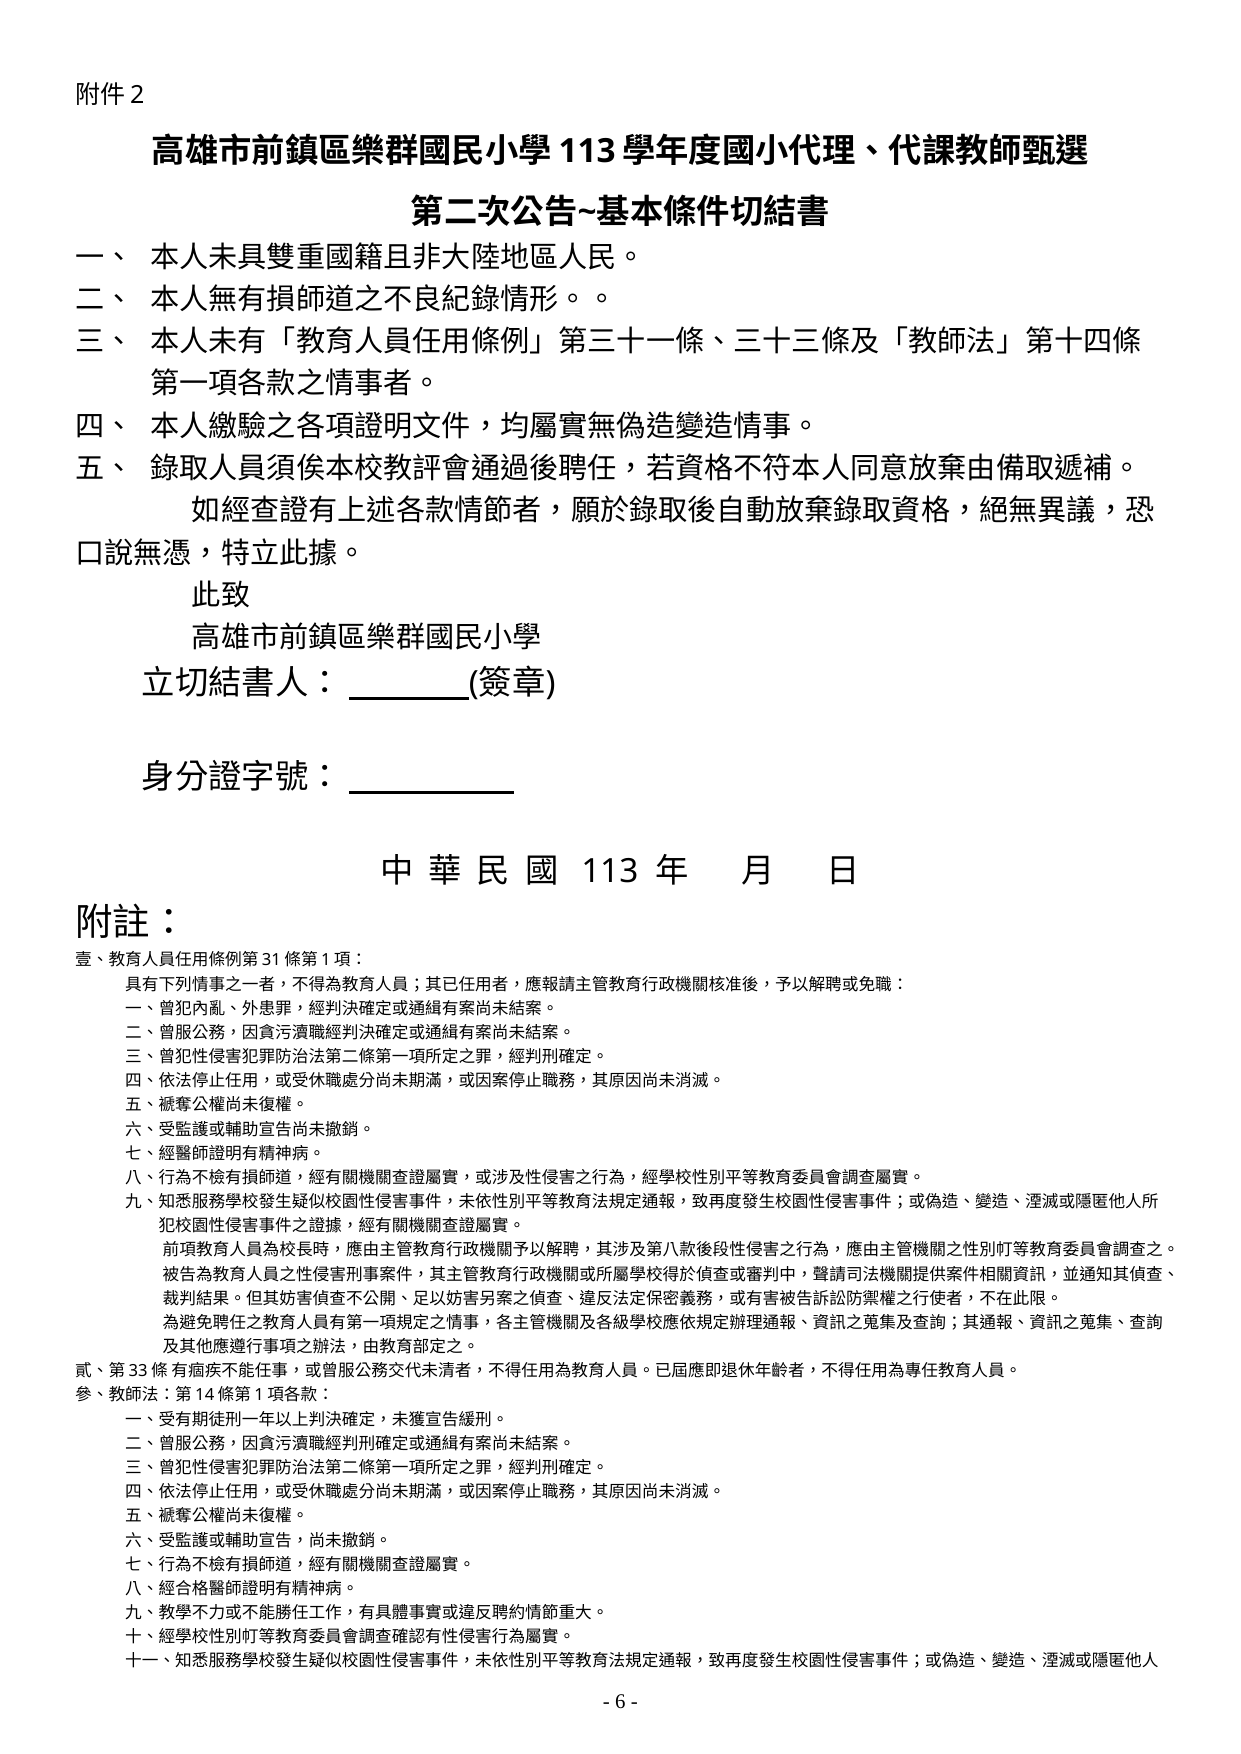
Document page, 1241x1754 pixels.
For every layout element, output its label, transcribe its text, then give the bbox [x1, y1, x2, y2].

text 五、褫奪公權尚未復權。 [125, 1091, 1165, 1116]
text 八、經合格醫師證明有精神病。 [125, 1575, 1165, 1599]
text 高雄市前鎮區樂群國民小學113學年度國小代理、代課教師甄選 [75, 124, 1165, 172]
text 附註： [75, 892, 1165, 946]
text 第二次公告~基本條件切結書 [75, 185, 1165, 233]
text 貳、第33條 有痼疾不能任事，或曾服公務交代未清者，不得任用為教育人員。已屆應即退休年齡者，不得任用為專任教育人員。 [75, 1357, 1165, 1381]
text 一、曾犯內亂、外患罪，經判決確定或通緝有案尚未結案。 [125, 995, 1165, 1019]
text 身分證字號： [75, 750, 1165, 798]
text 具有下列情事之一者，不得為教育人員；其已任用者，應報請主管教育行政機關核准後，予以解聘或免職： [125, 971, 1165, 995]
text 三、曾犯性侵害犯罪防治法第二條第一項所定之罪，經判刑確定。 [125, 1043, 1165, 1067]
text 八、行為不檢有損師道，經有關機關查證屬實，或涉及性侵害之行為，經學校性別平等教育委員會調查屬實。 [125, 1164, 1165, 1188]
text 中 華 民 國 113 年 月 日 [75, 843, 1165, 892]
text 三、曾犯性侵害犯罪防治法第二條第一項所定之罪，經判刑確定。 [125, 1454, 1165, 1478]
text 七、行為不檢有損師道，經有關機關查證屬實。 [125, 1551, 1165, 1575]
text 二、曾服公務，因貪污瀆職經判決確定或通緝有案尚未結案。 [125, 1019, 1165, 1043]
text 九、教學不力或不能勝任工作，有具體事實或違反聘約情節重大。 [125, 1599, 1165, 1623]
text 附件2 [75, 75, 1165, 111]
text 六、受監護或輔助宣告，尚未撤銷。 [125, 1527, 1165, 1551]
text 四、依法停止任用，或受休職處分尚未期滿，或因案停止職務，其原因尚未消滅。 [125, 1478, 1165, 1502]
text 被告為教育人員之性侵害刑事案件，其主管教育行政機關或所屬學校得於偵查或審判中，聲請司法機關提供案件相關資訊，並通知其偵查、裁判結果。但其妨害偵查不公開、足以妨害另案之偵查、違反法定保密義務，或有害被告訴訟防禦權之行使者，不在此限。 [162, 1261, 1165, 1309]
text 一、受有期徒刑一年以上判決確定，未獲宣告緩刑。 [125, 1406, 1165, 1430]
text 五、褫奪公權尚未復權。 [125, 1502, 1165, 1527]
text 二、曾服公務，因貪污瀆職經判刑確定或通緝有案尚未結案。 [125, 1430, 1165, 1454]
list 錄取人員須俟本校教評會通過後聘任，若資格不符本人同意放棄由備取遞補。 [75, 444, 1165, 487]
text 高雄市前鎮區樂群國民小學 [75, 614, 1165, 656]
text 九、知悉服務學校發生疑似校園性侵害事件，未依性別平等教育法規定通報，致再度發生校園性侵害事件；或偽造、變造、湮滅或隱匿他人所犯校園性侵害事件之證據，經有關機關查證屬實。 [125, 1188, 1165, 1236]
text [125, 1647, 1165, 1672]
list 本人無有損師道之不良紀錄情形。。 [75, 275, 1165, 318]
text 為避免聘任之教育人員有第一項規定之情事，各主管機關及各級學校應依規定辦理通報、資訊之蒐集及查詢；其通報、資訊之蒐集、查詢及其他應遵行事項之辦法，由教育部定之。 [162, 1309, 1165, 1357]
text 壹、教育人員任用條例第31條第1項： [75, 946, 1165, 971]
text 七、經醫師證明有精神病。 [125, 1140, 1165, 1164]
text 此致 [75, 571, 1165, 614]
text 六、受監護或輔助宣告尚未撤銷。 [125, 1116, 1165, 1140]
text 十、經學校性別帄等教育委員會調查確認有性侵害行為屬實。 [125, 1623, 1165, 1647]
text 前項教育人員為校長時，應由主管教育行政機關予以解聘，其涉及第八款後段性侵害之行為，應由主管機關之性別帄等教育委員會調查之。 [162, 1236, 1165, 1261]
list 本人未具雙重國籍且非大陸地區人民。 [75, 233, 1165, 275]
text 立切結書人： (簽章) [75, 656, 1165, 704]
text 參、教師法：第14條第1項各款： [75, 1381, 1165, 1406]
list 本人未有「教育人員任用條例」第三十一條、三十三條及「教師法」第十四條第一項各款之情事者。 [75, 318, 1165, 402]
list 本人繳驗之各項證明文件，均屬實無偽造變造情事。 [75, 402, 1165, 444]
text 如經查證有上述各款情節者，願於錄取後自動放棄錄取資格，絕無異議，恐口說無憑，特立此據。 [75, 487, 1165, 571]
text 四、依法停止任用，或受休職處分尚未期滿，或因案停止職務，其原因尚未消滅。 [125, 1067, 1165, 1091]
